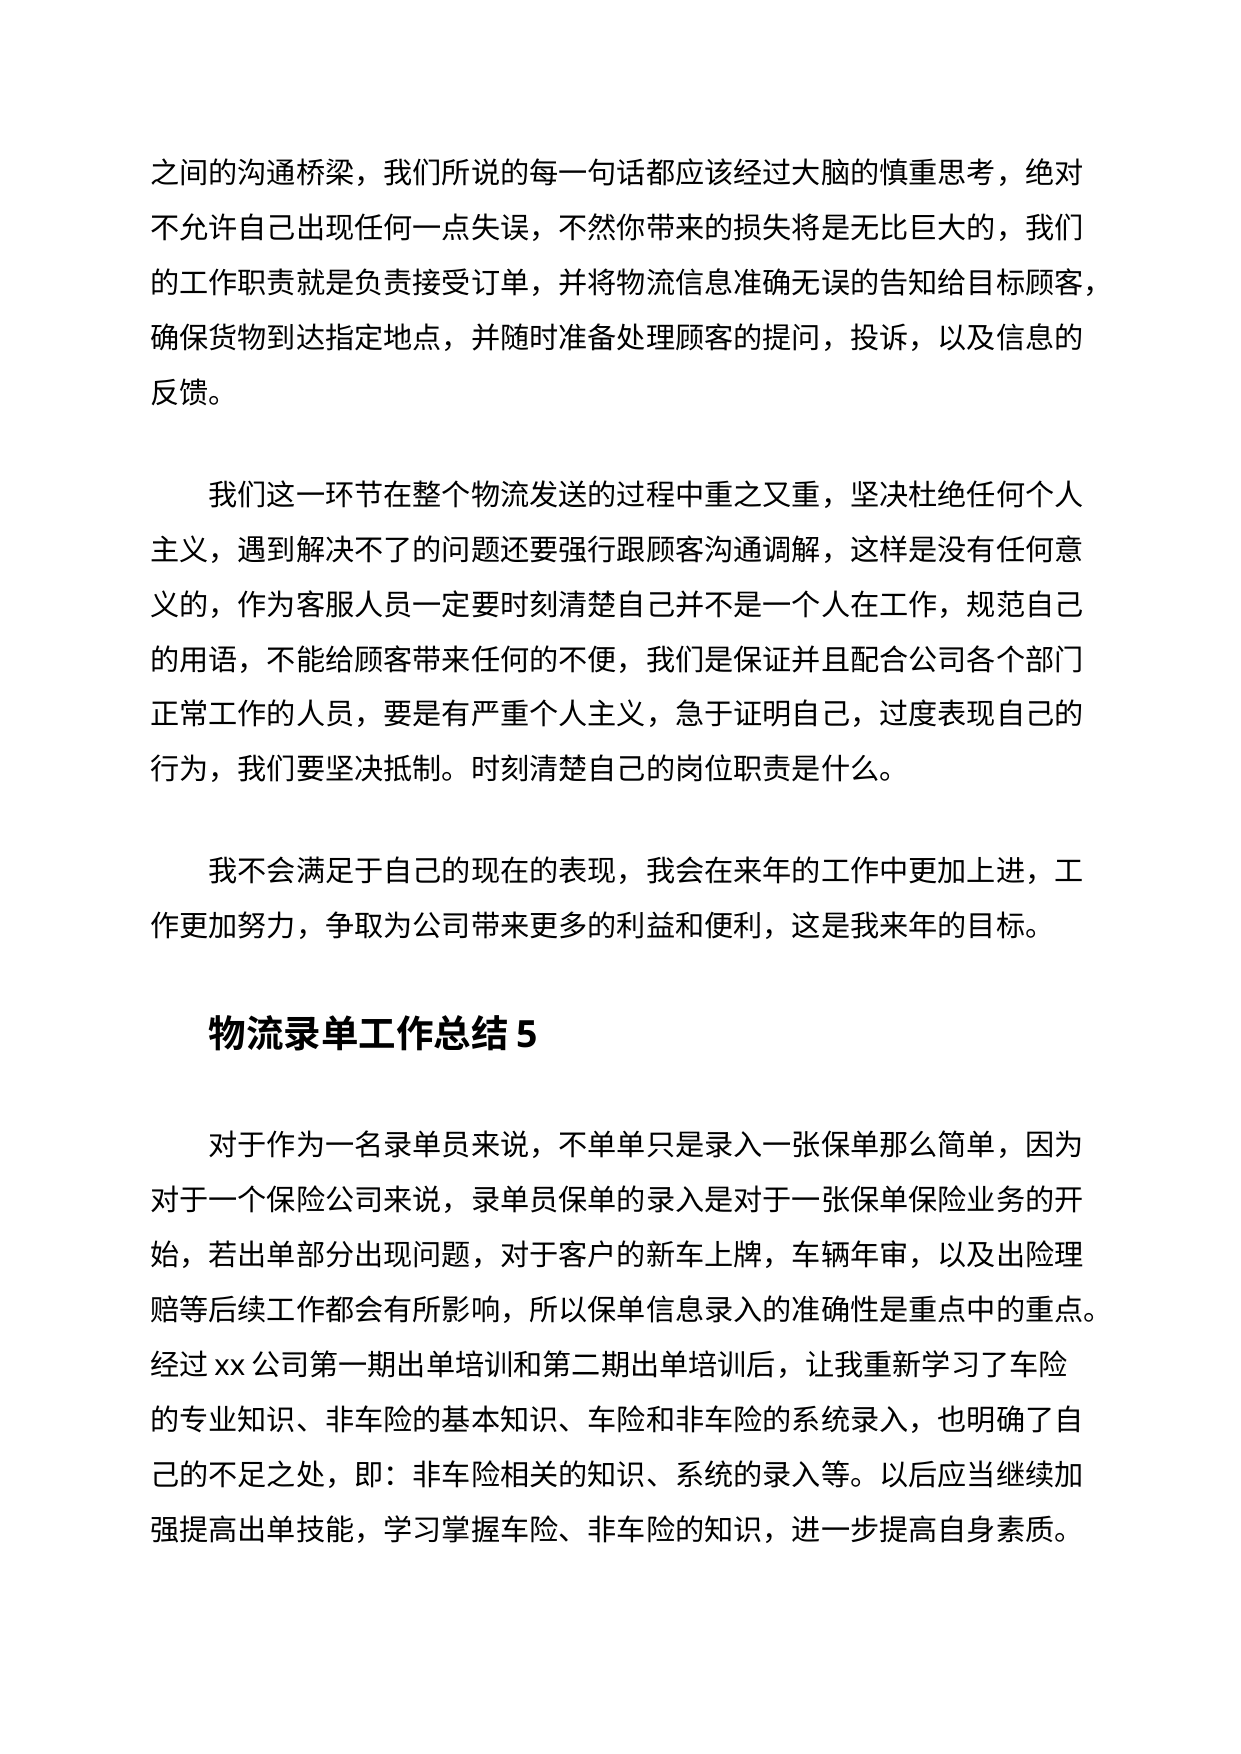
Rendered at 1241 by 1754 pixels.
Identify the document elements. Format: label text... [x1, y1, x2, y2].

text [150, 150, 1090, 412]
text 对于作为一名录单员来说，不单单只是录入一张保单那么简单，因为对于一个保险公司来说，录单员保单的录入是对于一张保单保险业务的开始，若出单部分出现问题，对于客户的新车上牌，车辆年审，以及出险理赔等后续工作都会有所影响，所以保单信息录入的准确性是重点中的重点。经过xx公司第一期出单培训和第二期出单培训后，让我重新学习了车险的专业知识、非车险的基本知识、车险和非车险的系统录入，也明确了自己的不足之处，即：非车险相关的知识、系统的录入等。以后应当继续加强提高出单技能，学习掌握车险、非车险的知识，进一步提高自身素质。 [150, 1122, 1090, 1548]
text 我们这一环节在整个物流发送的过程中重之又重，坚决杜绝任何个人主义，遇到解决不了的问题还要强行跟顾客沟通调解，这样是没有任何意义的，作为客服人员一定要时刻清楚自己并不是一个人在工作，规范自己的用语，不能给顾客带来任何的不便，我们是保证并且配合公司各个部门正常工作的人员，要是有严重个人主义，急于证明自己，过度表现自己的行为，我们要坚决抵制。时刻清楚自己的岗位职责是什么。 [150, 471, 1090, 788]
text 我不会满足于自己的现在的表现，我会在来年的工作中更加上进，工作更加努力，争取为公司带来更多的利益和便利，这是我来年的目标。 [150, 848, 1090, 945]
text 物流录单工作总结5 [150, 1004, 1090, 1059]
